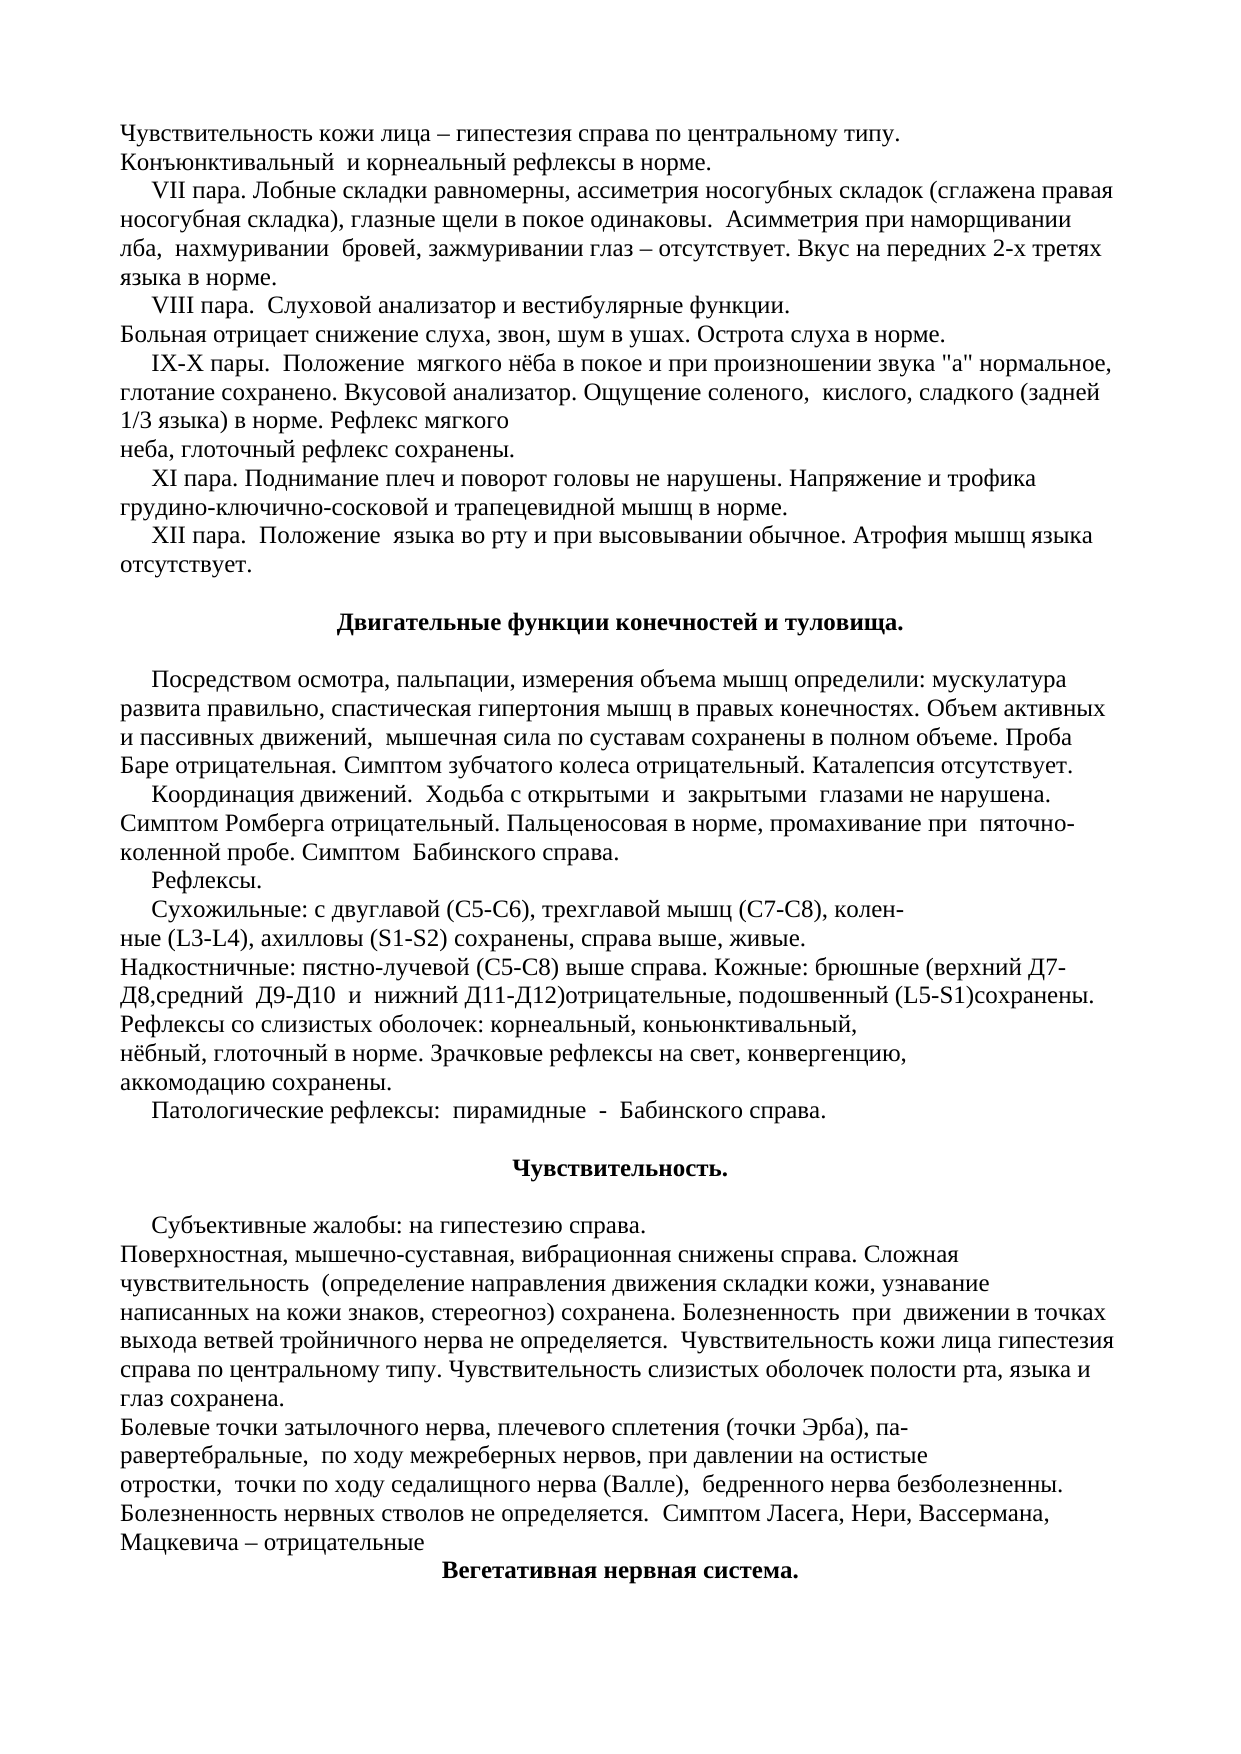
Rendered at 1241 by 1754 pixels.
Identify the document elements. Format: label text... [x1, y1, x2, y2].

text Координация движений. Ходьба с открытыми и закрытыми глазами не нарушена. Симптом Ромберга отрицательный. Пальценосовая в норме, промахивание при пяточно-коленной пробе. Симптом Бабинского справа. [120, 779, 1120, 866]
text аккомодацию сохранены. [120, 1067, 1120, 1096]
text Вегетативная нервная система. [120, 1556, 1120, 1584]
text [120, 118, 1120, 176]
text Надкостничные: пястно-лучевой (С5-С8) выше справа. Кожные: брюшные (верхний Д7-Д8,средний Д9-Д10 и нижний Д11-Д12)отрицательные, подошвенный (L5-S1)сохранены. Рефлексы со слизистых оболочек: корнеальный, коньюнктивальный, [120, 952, 1120, 1038]
text ные (L3-L4), ахилловы (S1-S2) сохранены, справа выше, живые. [120, 923, 1120, 952]
text XII пара. Положение языка во рту и при высовывании обычное. Атрофия мышщ языка отсутствует. [120, 521, 1120, 578]
text Посредством осмотра, пальпации, измерения объема мышц определили: мускулатура развита правильно, спастическая гипертония мышц в правых конечностях. Объем активных и пассивных движений, мышечная сила по суставам сохранены в полном объеме. Проба Баре отрицательная. Симптом зубчатого колеса отрицательный. Каталепсия отсутствует. [120, 664, 1120, 779]
text XI пара. Поднимание плеч и поворот головы не нарушены. Напряжение и трофика [120, 463, 1120, 492]
text IX-X пары. Положение мягкого нёба в покое и при произношении звука "а" нормальное, глотание сохранено. Вкусовой анализатор. Ощущение соленого, кислого, сладкого (задней 1/3 языка) в норме. Рефлекс мягкого [120, 348, 1120, 434]
text Чувствительность. [120, 1153, 1120, 1182]
text VIII пара. Слуховой анализатор и вестибулярные функции. [120, 291, 1120, 319]
text отростки, точки по ходу седалищного нерва (Валле), бедренного нерва безболезненны. Болезненность нервных стволов не определяется. Симптом Ласега, Нери, Вассермана, Мацкевича – отрицательные [120, 1469, 1120, 1556]
text Субъективные жалобы: на гипестезию справа. [120, 1211, 1120, 1239]
text неба, глоточный рефлекс сохранены. [120, 434, 1120, 463]
text нёбный, глоточный в норме. Зрачковые рефлексы на свет, конвергенцию, [120, 1038, 1120, 1067]
text Патологические рефлексы: пирамидные - Бабинского справа. [120, 1096, 1120, 1124]
text равертебральные, по ходу межреберных нервов, при давлении на остистые [120, 1441, 1120, 1469]
text Двигательные функции конечностей и туловища. [120, 607, 1120, 636]
text VII пара. Лобные складки равномерны, ассиметрия носогубных складок (сглажена правая носогубная складка), глазные щели в покое одинаковы. Асимметрия при наморщивании лба, нахмуривании бровей, зажмуривании глаз – отсутствует. Вкус на передних 2-х третях языка в норме. [120, 176, 1120, 291]
text Сухожильные: с двуглавой (С5-С6), трехглавой мышц (С7-С8), колен- [120, 894, 1120, 923]
text Поверхностная, мышечно-суставная, вибрационная снижены справа. Сложная чувствительность (определение направления движения складки кожи, узнавание написанных на кожи знаков, стереогноз) сохранена. Болезненность при движении в точках выхода ветвей тройничного нерва не определяется. Чувствительность кожи лица гипестезия справа по центральному типу. Чувствительность слизистых оболочек полости рта, языка и глаз сохранена. [120, 1239, 1120, 1412]
text Болевые точки затылочного нерва, плечевого сплетения (точки Эрба), па- [120, 1412, 1120, 1441]
text Больная отрицает снижение слуха, звон, шум в ушах. Острота слуха в норме. [120, 319, 1120, 348]
text Рефлексы. [120, 866, 1120, 894]
text грудино-ключично-сосковой и трапецевидной мышщ в норме. [120, 492, 1120, 521]
